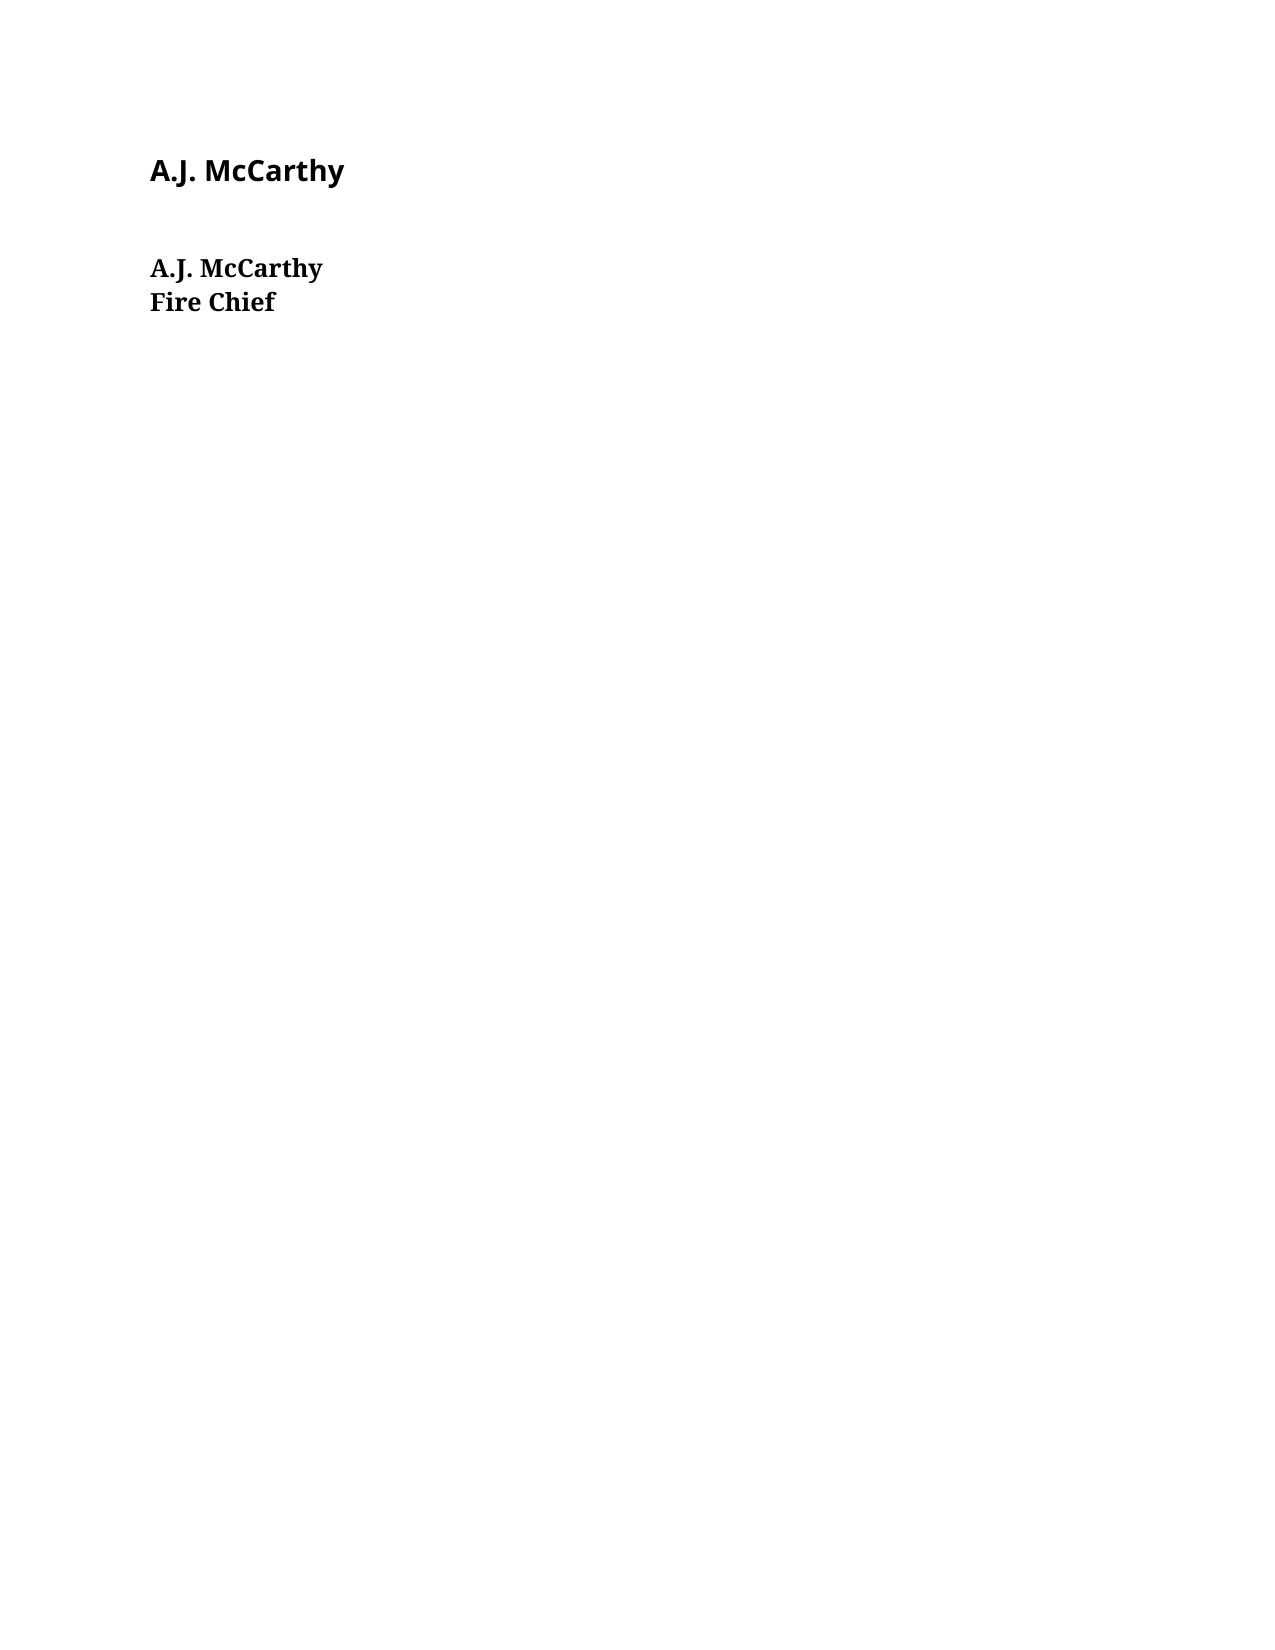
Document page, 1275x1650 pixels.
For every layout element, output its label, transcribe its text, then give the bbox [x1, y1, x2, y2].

text A.J. McCarthy [150, 251, 1125, 284]
text A.J. McCarthy [150, 150, 1125, 190]
text Fire Chief [150, 284, 1125, 319]
